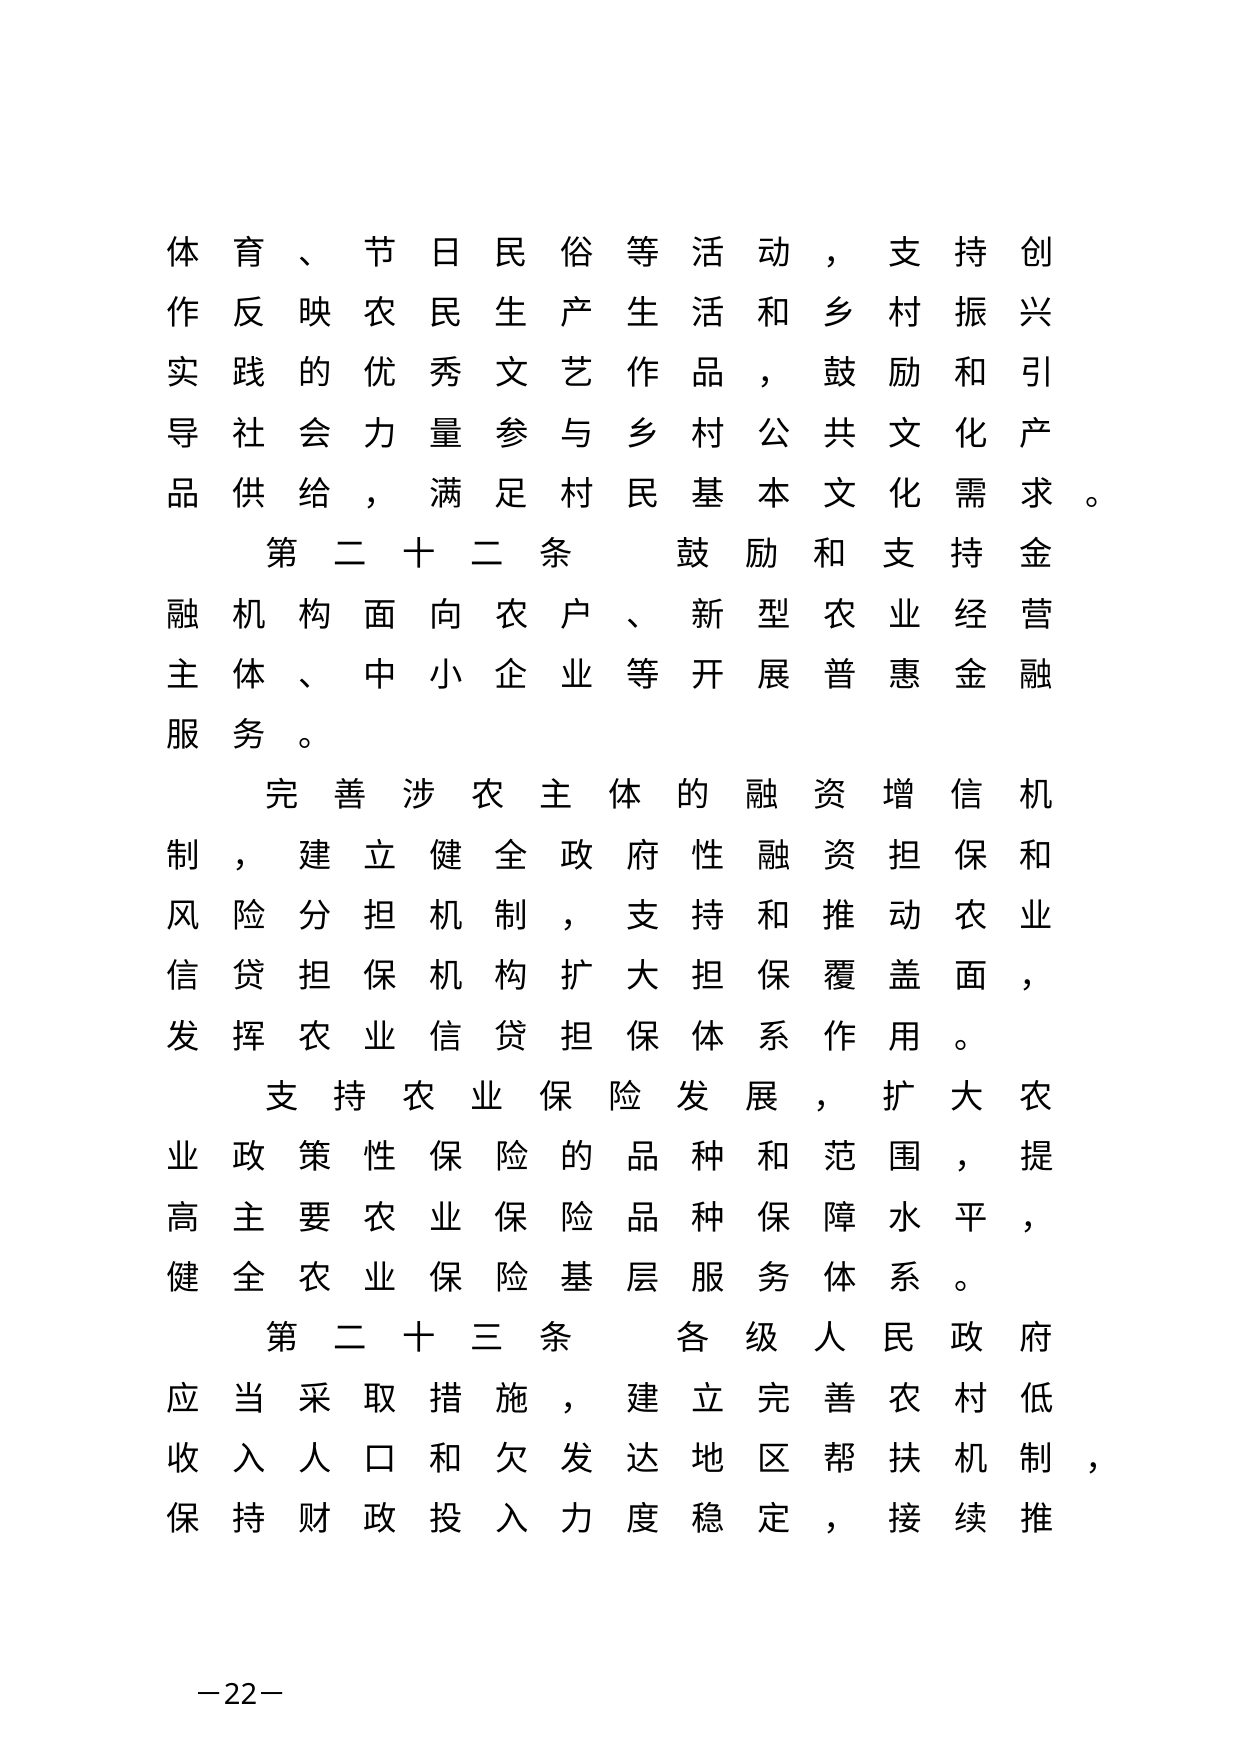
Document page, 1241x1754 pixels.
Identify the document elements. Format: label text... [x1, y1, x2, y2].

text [167, 1305, 1085, 1546]
text 支持农业保险发展，扩大农业政策性保险的品种和范围，提高主要农业保险品种保障水平，健全农业保险基层服务体系。 [167, 1064, 1085, 1305]
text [167, 219, 1085, 521]
text 完善涉农主体的融资增信机制，建立健全政府性融资担保和风险分担机制，支持和推动农业信贷担保机构扩大担保覆盖面，发挥农业信贷担保体系作用。 [167, 762, 1085, 1064]
text 第二十二条 鼓励和支持金融机构面向农户、新型农业经营主体、中小企业等开展普惠金融服务。 [167, 521, 1085, 762]
